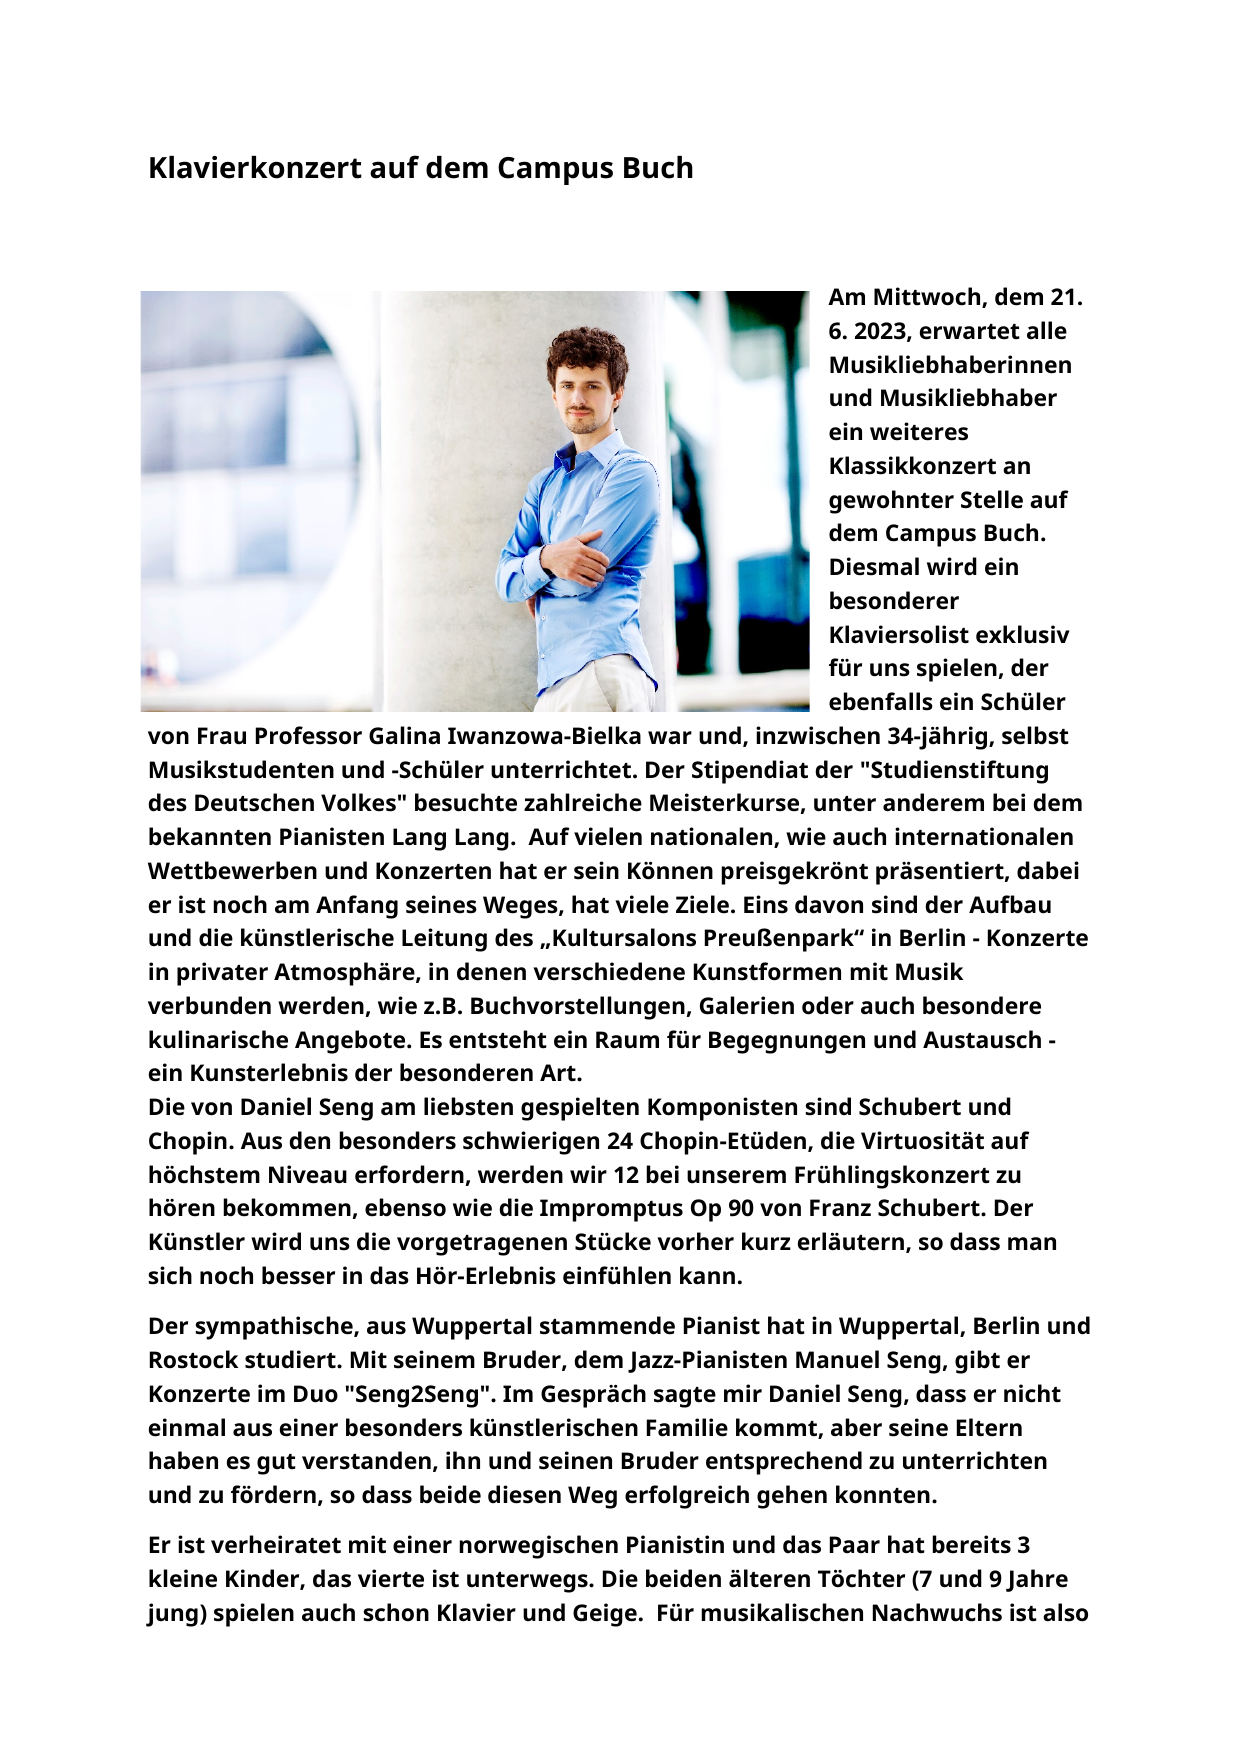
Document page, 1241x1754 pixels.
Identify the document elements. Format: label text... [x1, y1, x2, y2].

text Der sympathische, aus Wuppertal stammende Pianist hat in Wuppertal, Berlin und Rostock studiert. Mit seinem Bruder, dem Jazz-Pianisten Manuel Seng, gibt er Konzerte im Duo "Seng2Seng". Im Gespräch sagte mir Daniel Seng, dass er nicht einmal aus einer besonders künstlerischen Familie kommt, aber seine Eltern haben es gut verstanden, ihn und seinen Bruder entsprechend zu unterrichten und zu fördern, so dass beide diesen Weg erfolgreich gehen konnten. [148, 1310, 1093, 1510]
picture [779, 566, 785, 584]
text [148, 1529, 1093, 1628]
picture [802, 556, 810, 564]
picture [799, 571, 803, 585]
text Klavierkonzert auf dem Campus Buch [148, 148, 1093, 187]
picture [140, 291, 810, 712]
